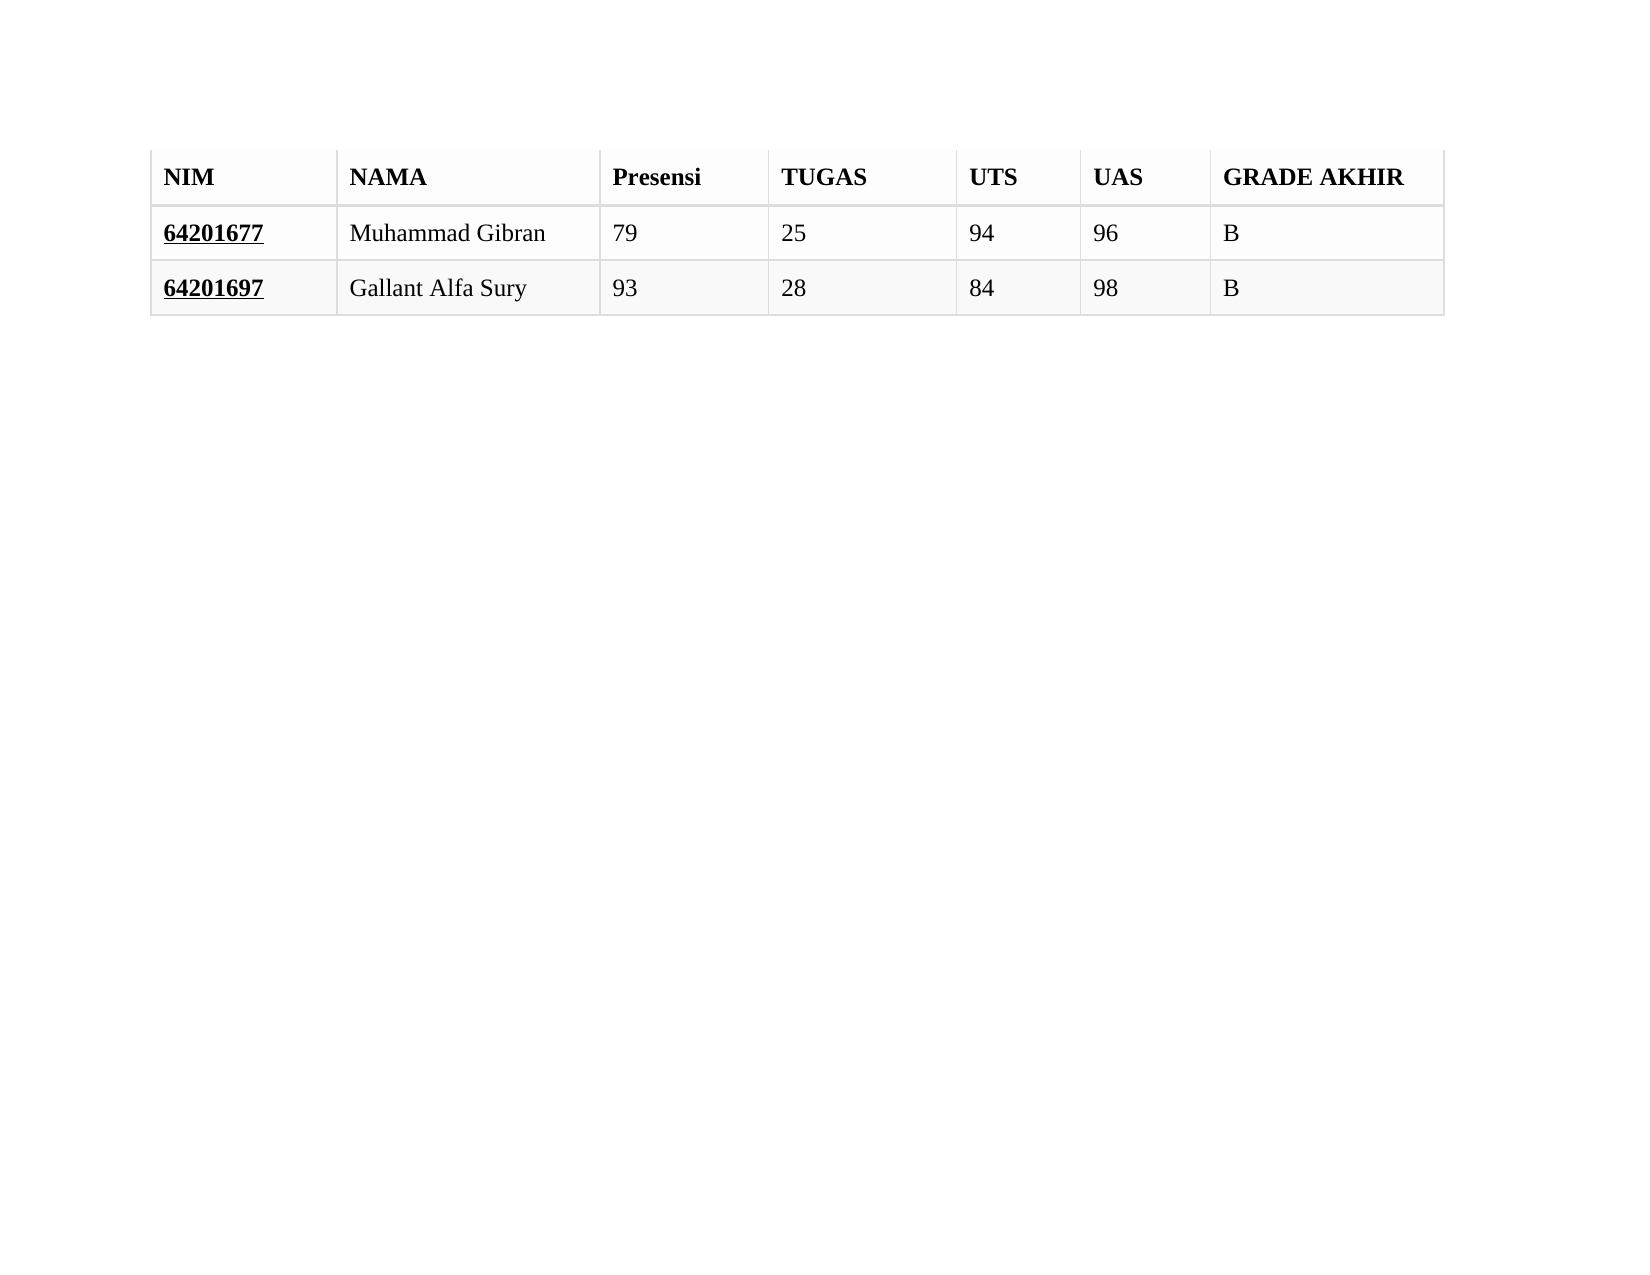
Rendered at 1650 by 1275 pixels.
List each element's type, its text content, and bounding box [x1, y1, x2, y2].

table_cell Gallant Alfa Sury [338, 261, 599, 314]
table_cell B [1211, 207, 1443, 259]
table_header UAS [1081, 150, 1210, 204]
table_cell 84 [957, 261, 1080, 314]
table_cell 93 [601, 261, 768, 314]
table_header GRADE AKHIR [1211, 150, 1443, 204]
table_cell 94 [957, 207, 1080, 259]
table_cell 64201697 [152, 261, 336, 314]
table_header Presensi [601, 150, 768, 204]
table_cell 64201677 [152, 207, 336, 259]
table_header UTS [957, 150, 1080, 204]
table_header NIM [152, 150, 336, 204]
table_cell Muhammad Gibran [338, 207, 599, 259]
table_header TUGAS [769, 150, 956, 204]
table_header NAMA [338, 150, 599, 204]
table_cell 28 [769, 261, 956, 314]
table_cell B [1211, 261, 1443, 314]
table_cell 96 [1081, 207, 1210, 259]
table_cell 98 [1081, 261, 1210, 314]
table_cell 25 [769, 207, 956, 259]
table_cell 79 [601, 207, 768, 259]
